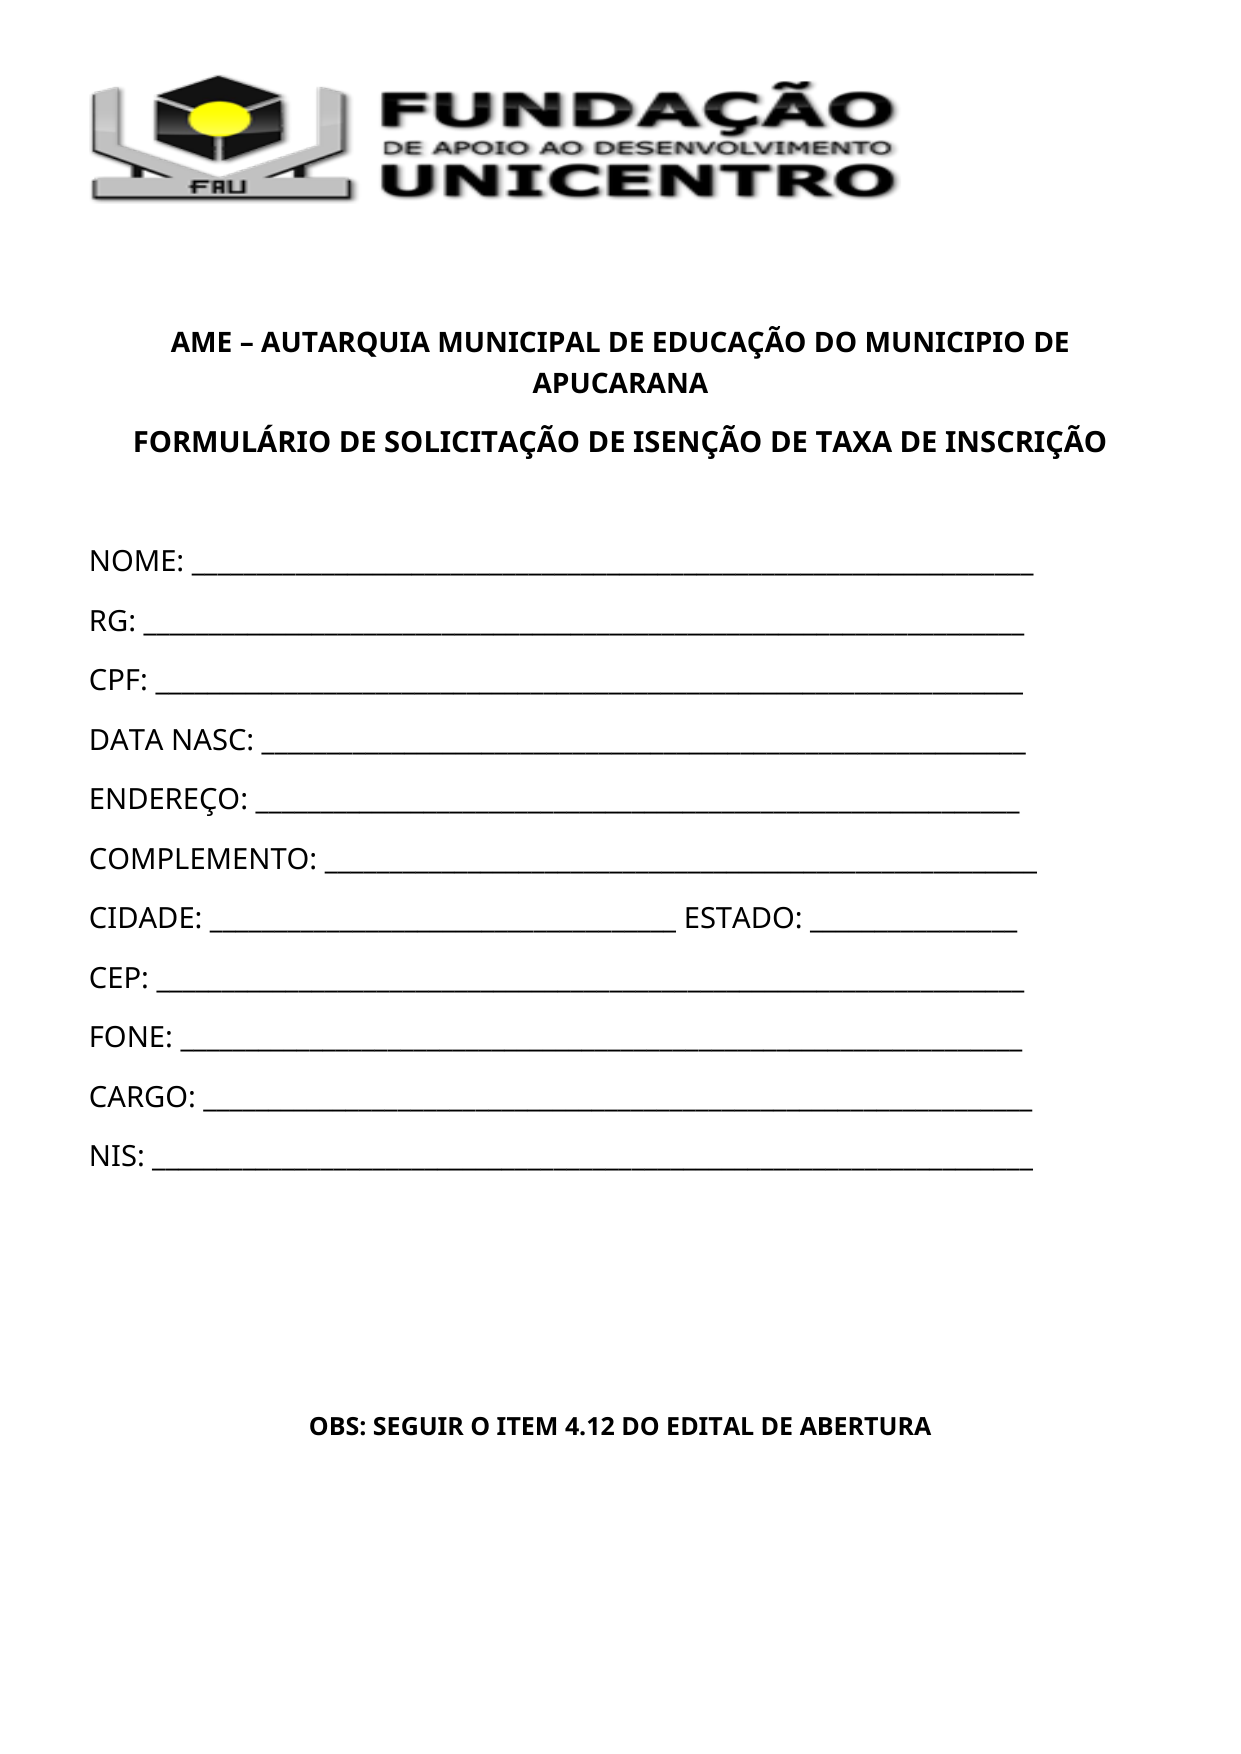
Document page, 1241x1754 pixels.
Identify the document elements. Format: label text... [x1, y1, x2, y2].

text DATA NASC: ___________________________________________________________ [89, 719, 1152, 759]
text NIS: ____________________________________________________________________ [89, 1136, 1152, 1175]
picture [88, 73, 902, 204]
text COMPLEMENTO: _______________________________________________________ [89, 838, 1152, 878]
text CEP: ___________________________________________________________________ [89, 957, 1152, 997]
text NOME: _________________________________________________________________ [89, 541, 1152, 580]
text FONE: _________________________________________________________________ [89, 1017, 1152, 1056]
text AME – AUTARQUIA MUNICIPAL DE EDUCAÇÃO DO MUNICIPIO DE APUCARANA [89, 322, 1152, 402]
text RG: ____________________________________________________________________ [89, 600, 1152, 640]
text CIDADE: ____________________________________ ESTADO: ________________ [89, 898, 1152, 937]
text ENDEREÇO: ___________________________________________________________ [89, 779, 1152, 818]
text CPF: ___________________________________________________________________ [89, 660, 1152, 699]
text FORMULÁRIO DE SOLICITAÇÃO DE ISENÇÃO DE TAXA DE INSCRIÇÃO [89, 422, 1152, 461]
text CARGO: ________________________________________________________________ [89, 1076, 1152, 1116]
text OBS: SEGUIR O ITEM 4.12 DO EDITAL DE ABERTURA [89, 1409, 1152, 1443]
